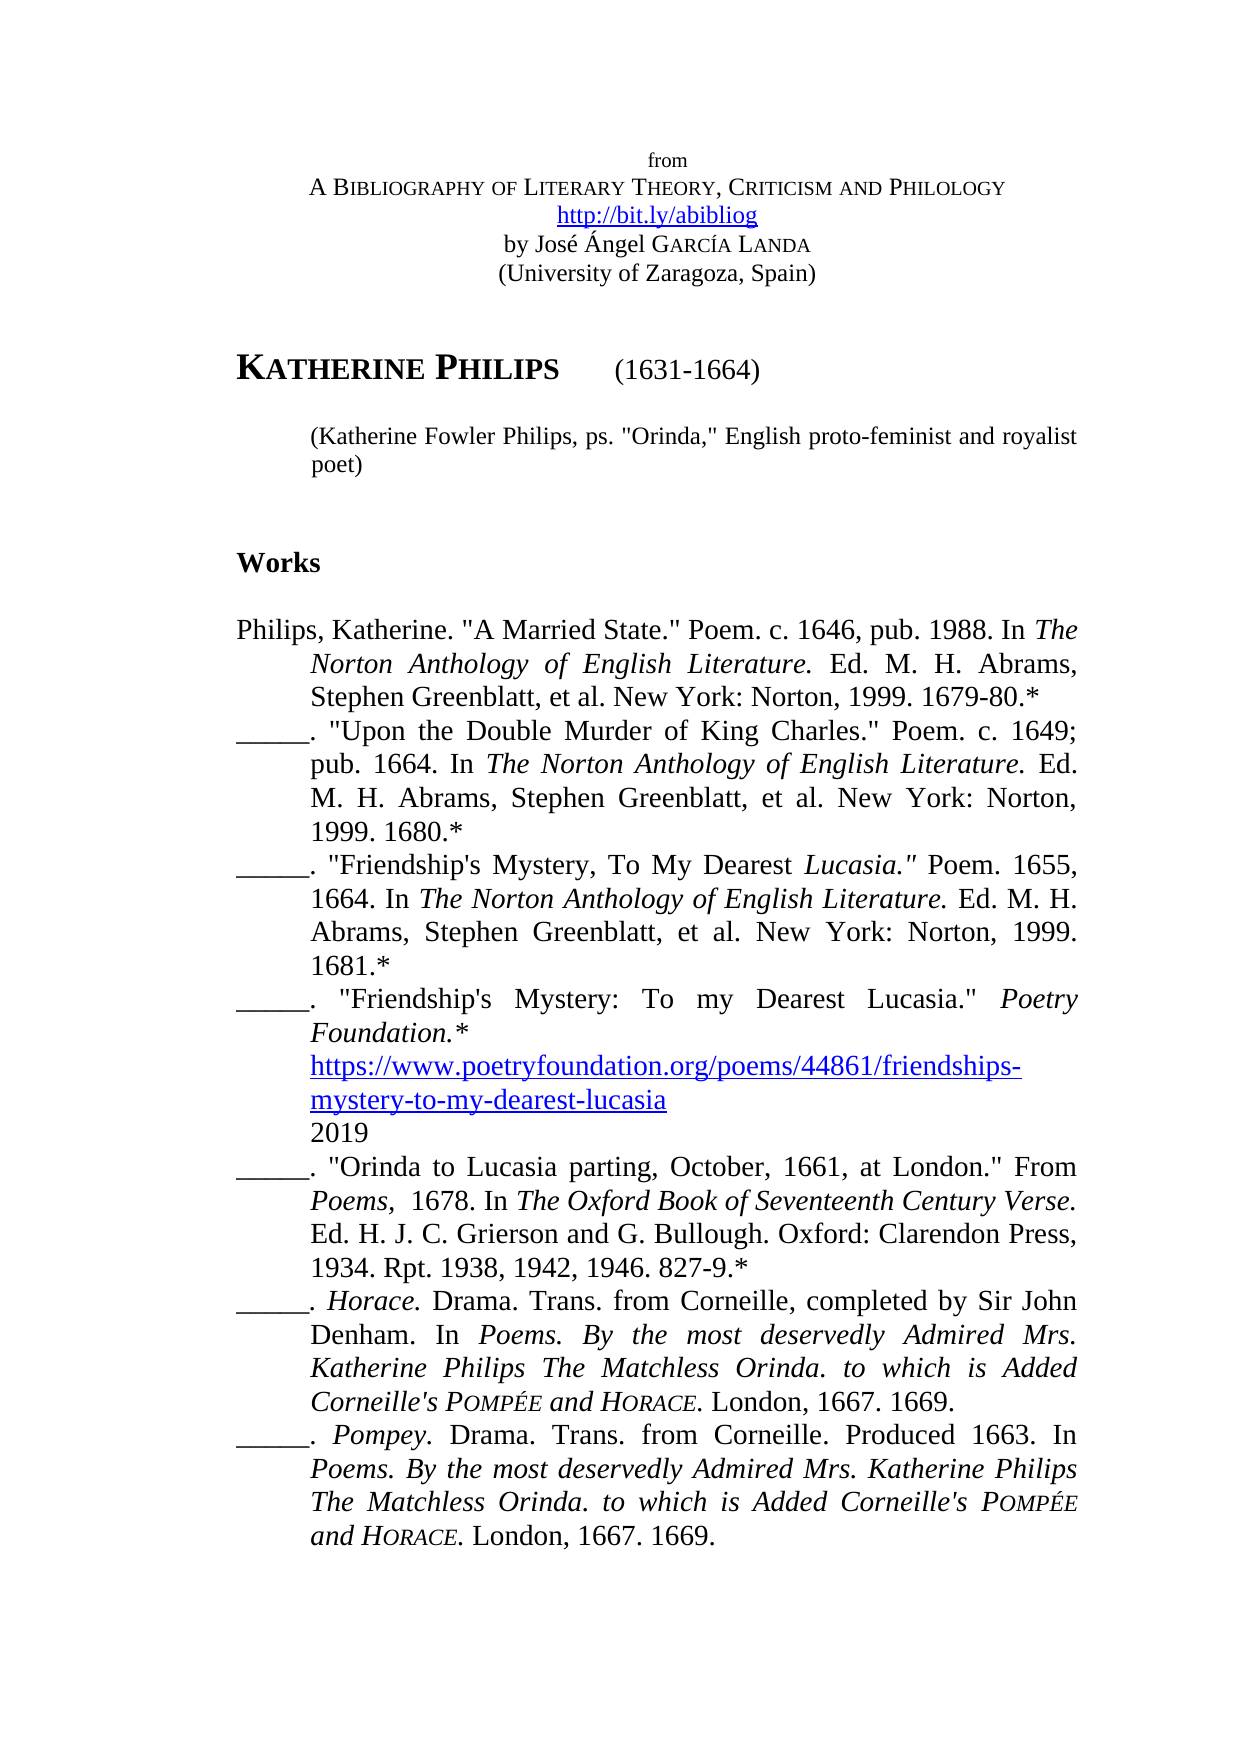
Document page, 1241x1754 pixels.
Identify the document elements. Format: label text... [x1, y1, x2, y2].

text (University of Zaragoza, Spain) [236, 258, 1078, 287]
text from [236, 148, 1078, 172]
text http://bit.ly/abibliog [236, 200, 1078, 229]
text 2019 [236, 1116, 1078, 1149]
text _____. "Friendship's Mystery: To my Dearest Lucasia." Poetry Foundation.* [236, 981, 1078, 1048]
text _____. "Upon the Double Murder of King Charles." Poem. c. 1649; pub. 1664. In The Norton Anthology of English Literature. Ed. M. H. Abrams, Stephen Greenblatt, et al. New York: Norton, 1999. 1680.* [236, 713, 1078, 847]
text by José Ángel García Landa [236, 229, 1078, 258]
text _____. "Friendship's Mystery, To My Dearest Lucasia." Poem. 1655, 1664. In The Norton Anthology of English Literature. Ed. M. H. Abrams, Stephen Greenblatt, et al. New York: Norton, 1999. 1681.* [236, 847, 1078, 981]
text Philips, Katherine. "A Married State." Poem. c. 1646, pub. 1988. In The Norton Anthology of English Literature. Ed. M. H. Abrams, Stephen Greenblatt, et al. New York: Norton, 1999. 1679-80.* [236, 612, 1078, 713]
text _____. "Orinda to Lucasia parting, October, 1661, at London." From Poems, 1678. In The Oxford Book of Seventeenth Century Verse. Ed. H. J. C. Grierson and G. Bullough. Oxford: Clarendon Press, 1934. Rpt. 1938, 1942, 1946. 827-9.* [236, 1149, 1078, 1283]
text _____. Horace. Drama. Trans. from Corneille, completed by Sir John Denham. In Poems. By the most deservedly Admired Mrs. Katherine Philips The Matchless Orinda. to which is Added Corneille's Pompée and Horace. London, 1667. 1669. [236, 1283, 1078, 1417]
text https://www.poetryfoundation.org/poems/44861/friendships-mystery-to-my-dearest-lucasia [236, 1048, 1078, 1116]
text _____. Pompey. Drama. Trans. from Corneille. Produced 1663. In Poems. By the most deservedly Admired Mrs. Katherine Philips The Matchless Orinda. to which is Added Corneille's Pompée and Horace. London, 1667. 1669. [236, 1417, 1078, 1552]
text (Katherine Fowler Philips, ps. "Orinda," English proto-feminist and royalist poet) [310, 421, 1078, 478]
text A Bibliography of Literary Theory, Criticism and Philology [236, 172, 1078, 200]
text Works [236, 545, 1078, 579]
subtitle Katherine Philips (1631-1664) [236, 344, 1078, 387]
